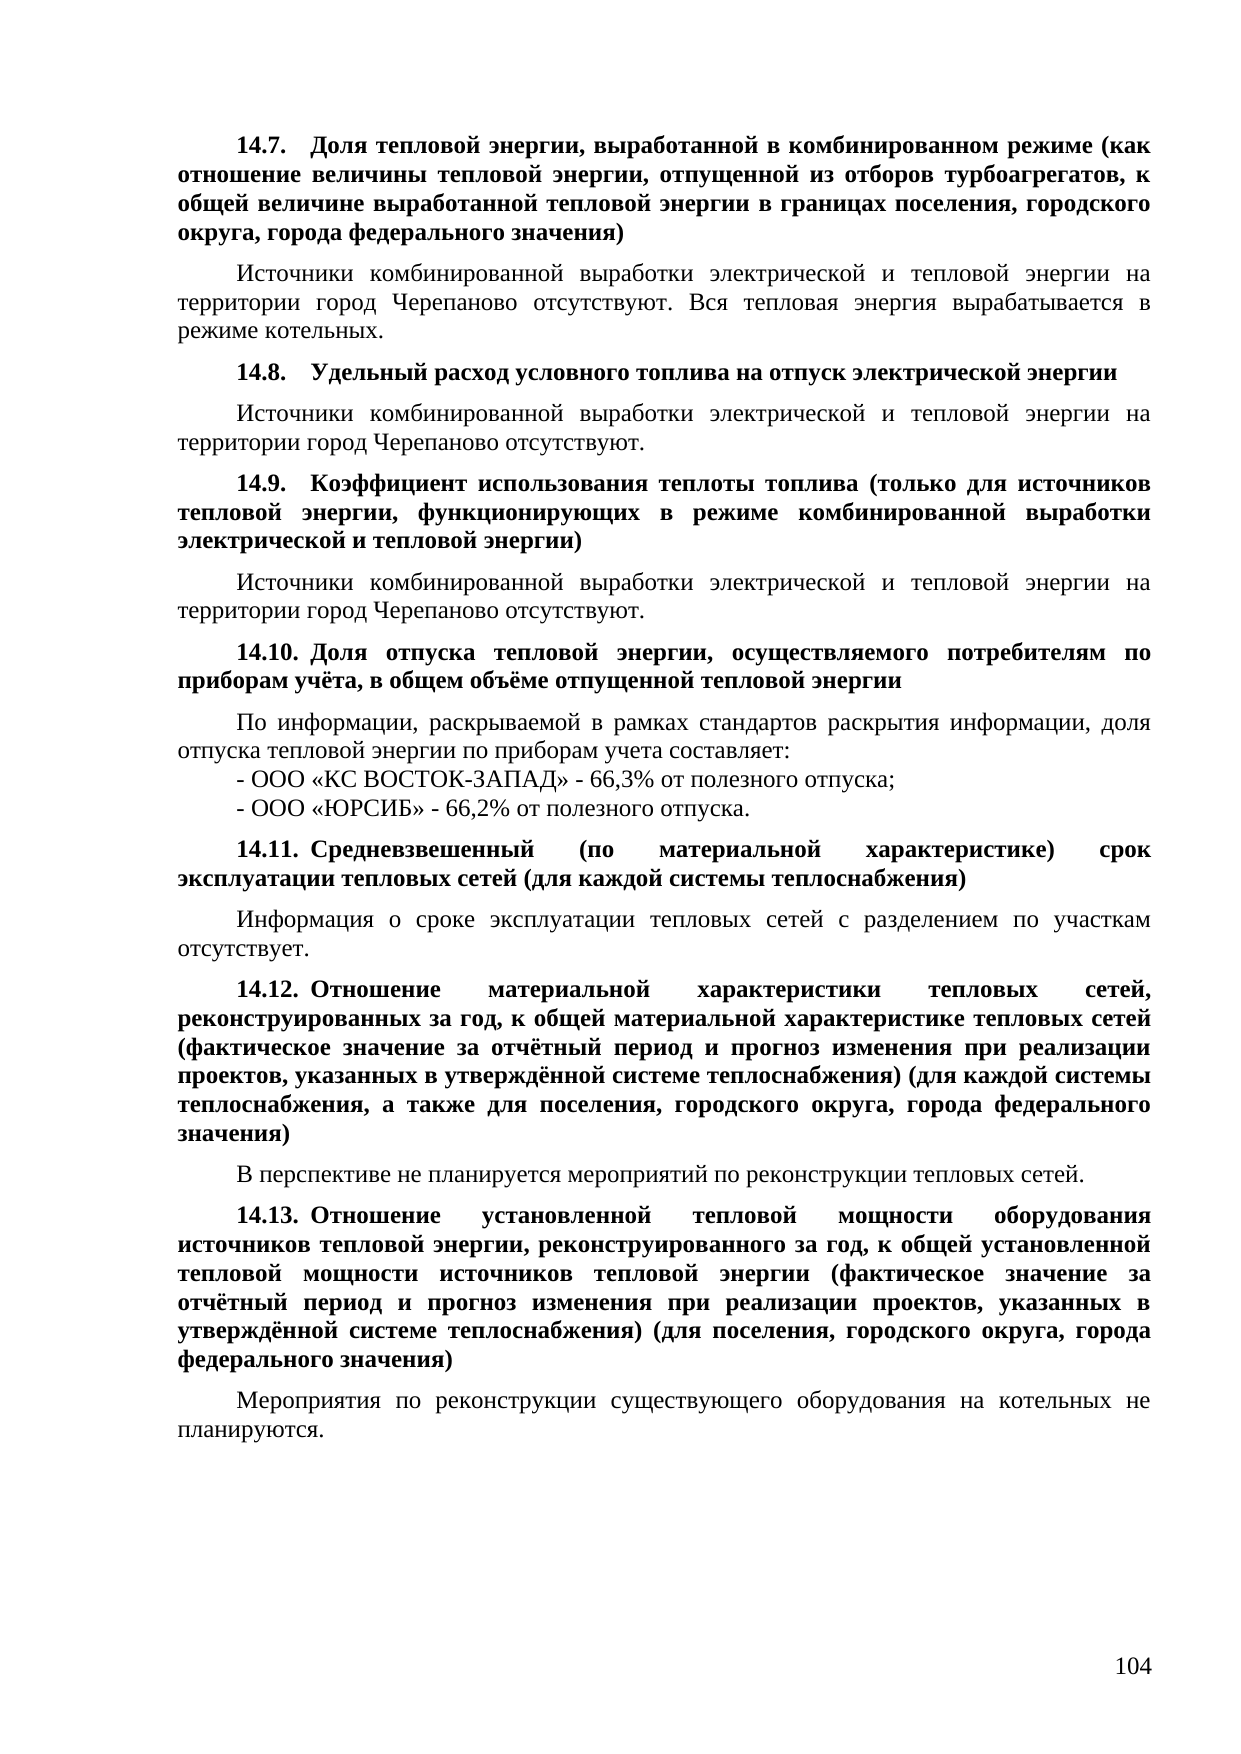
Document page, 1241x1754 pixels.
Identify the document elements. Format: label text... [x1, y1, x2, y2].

text По информации, раскрываемой в рамках стандартов раскрытия информации, доля отпуска тепловой энергии по приборам учета составляет: [177, 707, 1152, 764]
subtitle Отношение материальной характеристики тепловых сетей, реконструированных за год, к общей материальной характеристике тепловых сетей (фактическое значение за отчётный период и прогноз изменения при реализации проектов, указанных в утверждённой системе теплоснабжения) (для каждой системы теплоснабжения, а также для поселения, городского округа, города федерального значения) [177, 974, 1152, 1147]
text Мероприятия по реконструкции существующего оборудования на котельных не планируются. [177, 1386, 1152, 1443]
text В перспективе не планируется мероприятий по реконструкции тепловых сетей. [177, 1159, 1152, 1188]
subtitle Отношение установленной тепловой мощности оборудования источников тепловой энергии, реконструированного за год, к общей установленной тепловой мощности источников тепловой энергии (фактическое значение за отчётный период и прогноз изменения при реализации проектов, указанных в утверждённой системе теплоснабжения) (для поселения, городского округа, города федерального значения) [177, 1201, 1152, 1373]
text - ООО «ЮРСИБ» - 66,2% от полезного отпуска. [177, 793, 1152, 822]
subtitle Доля тепловой энергии, выработанной в комбинированном режиме (как отношение величины тепловой энергии, отпущенной из отборов турбоагрегатов, к общей величине выработанной тепловой энергии в границах поселения, городского округа, города федерального значения) [177, 131, 1152, 246]
subtitle Средневзвешенный (по материальной характеристике) срок эксплуатации тепловых сетей (для каждой системы теплоснабжения) [177, 834, 1152, 892]
subtitle Коэффициент использования теплоты топлива (только для источников тепловой энергии, функционирующих в режиме комбинированной выработки электрической и тепловой энергии) [177, 468, 1152, 554]
subtitle Доля отпуска тепловой энергии, осуществляемого потребителям по приборам учёта, в общем объёме отпущенной тепловой энергии [177, 637, 1152, 694]
text Источники комбинированной выработки электрической и тепловой энергии на территории город Черепаново отсутствуют. [177, 398, 1152, 456]
text Источники комбинированной выработки электрической и тепловой энергии на территории город Черепаново отсутствуют. Вся тепловая энергия вырабатывается в режиме котельных. [177, 258, 1152, 344]
subtitle Удельный расход условного топлива на отпуск электрической энергии [177, 357, 1152, 386]
text Источники комбинированной выработки электрической и тепловой энергии на территории город Черепаново отсутствуют. [177, 567, 1152, 624]
text - ООО «КС ВОСТОК-ЗАПАД» - 66,3% от полезного отпуска; [177, 764, 1152, 793]
text Информация о сроке эксплуатации тепловых сетей с разделением по участкам отсутствует. [177, 904, 1152, 962]
